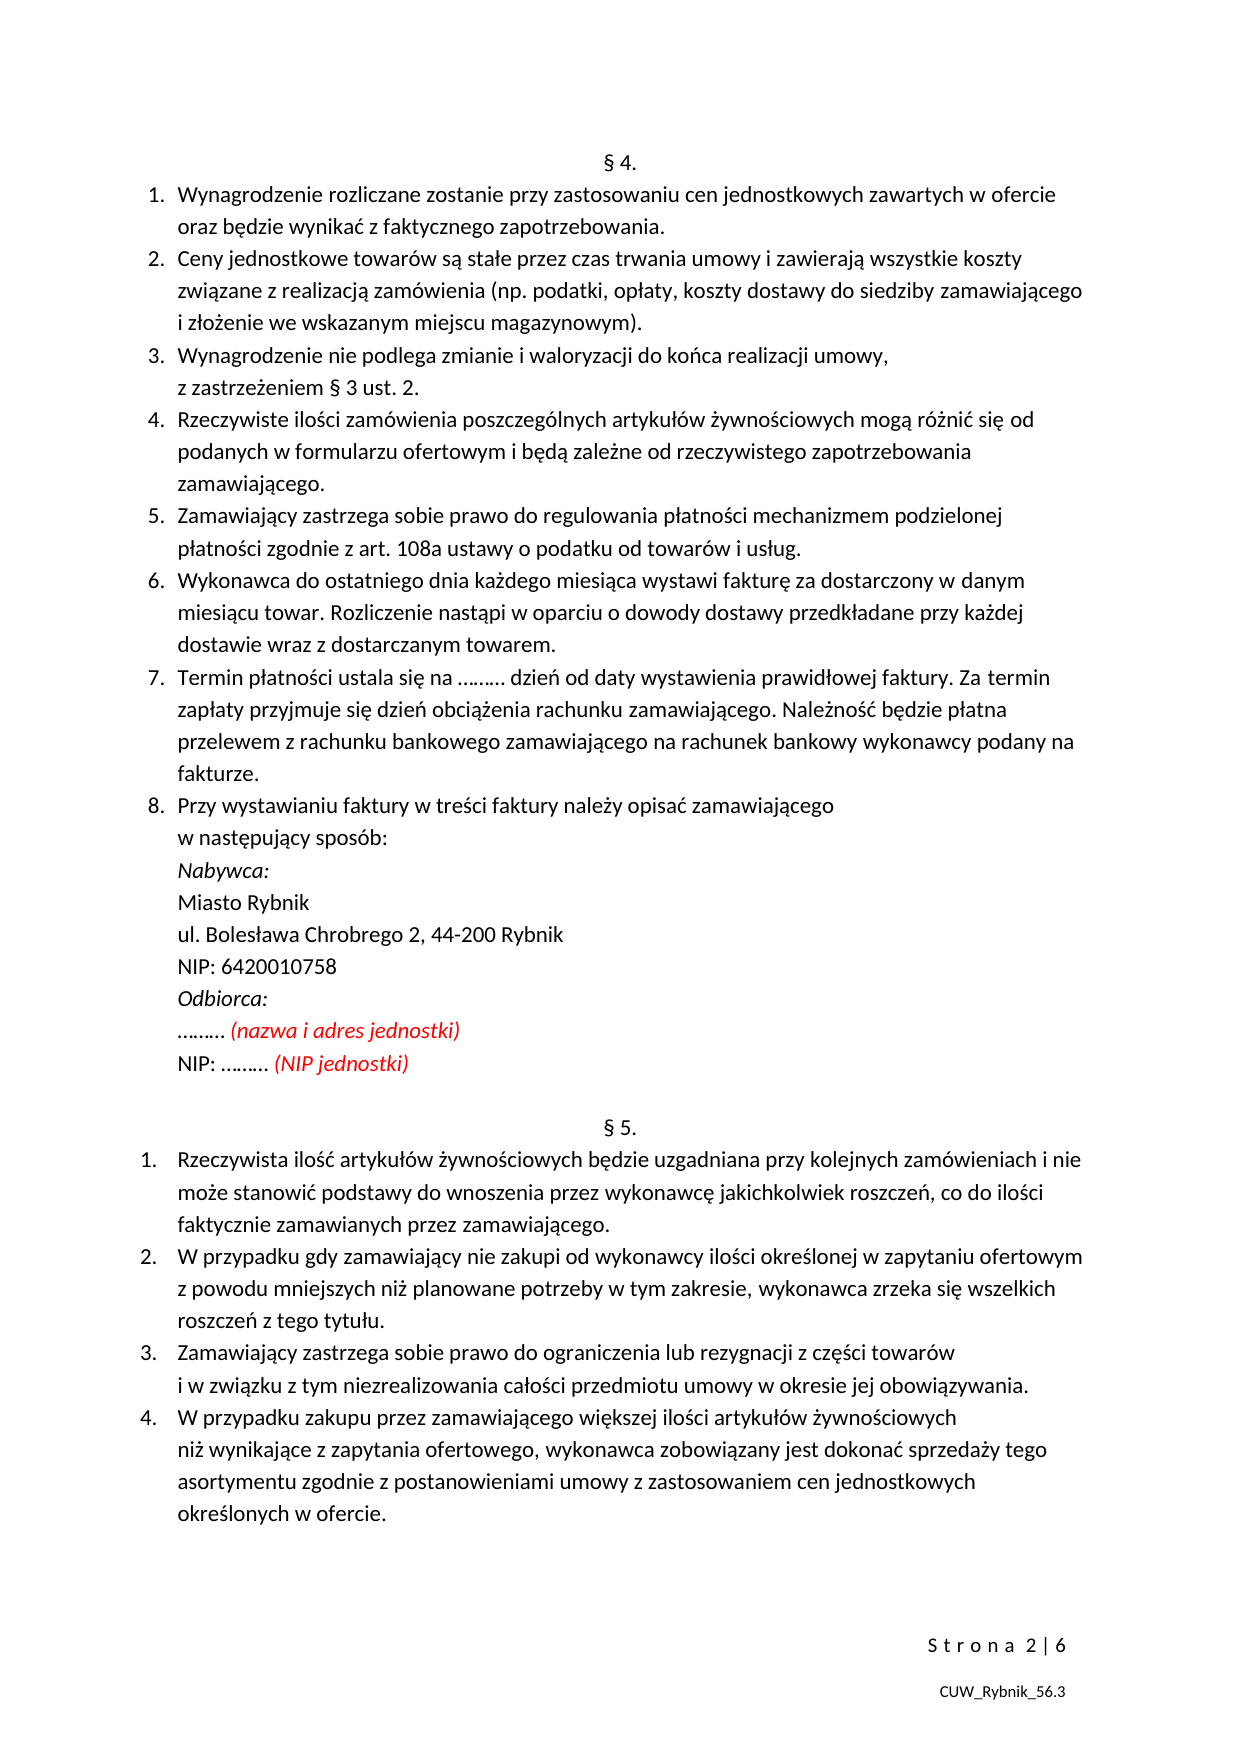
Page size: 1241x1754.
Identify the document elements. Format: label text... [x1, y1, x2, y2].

text NIP: 6420010758 [177, 952, 1093, 980]
list Rzeczywista ilość artykułów żywnościowych będzie uzgadniana przy kolejnych zamówieniach i nie może stanowić podstawy do wnoszenia przez wykonawcę jakichkolwiek roszczeń, co do ilości faktycznie zamawianych przez zamawiającego. [140, 1145, 1093, 1238]
list Rzeczywiste ilości zamówienia poszczególnych artykułów żywnościowych mogą różnić się od podanych w formularzu ofertowym i będą zależne od rzeczywistego zapotrzebowania zamawiającego. [148, 405, 1093, 497]
list Przy wystawianiu faktury w treści faktury należy opisać zamawiającego w następujący sposób: [148, 791, 1093, 852]
list W przypadku zakupu przez zamawiającego większej ilości artykułów żywnościowych niż wynikające z zapytania ofertowego, wykonawca zobowiązany jest dokonać sprzedaży tego asortymentu zgodnie z postanowieniami umowy z zastosowaniem cen jednostkowych określonych w ofercie. [140, 1403, 1093, 1527]
list Zamawiający zastrzega sobie prawo do regulowania płatności mechanizmem podzielonej płatności zgodnie z art. 108a ustawy o podatku od towarów i usług. [148, 502, 1093, 562]
text Odbiorca: [177, 984, 1093, 1012]
text § 5. [148, 1113, 1093, 1141]
list Wynagrodzenie rozliczane zostanie przy zastosowaniu cen jednostkowych zawartych w ofercie oraz będzie wynikać z faktycznego zapotrzebowania. [148, 180, 1093, 240]
text ……… (nazwa i adres jednostki) [177, 1017, 1093, 1045]
list Wynagrodzenie nie podlega zmianie i waloryzacji do końca realizacji umowy, z zastrzeżeniem § 3 ust. 2. [148, 341, 1093, 401]
list Zamawiający zastrzega sobie prawo do ograniczenia lub rezygnacji z części towarów i w związku z tym niezrealizowania całości przedmiotu umowy w okresie jej obowiązywania. [140, 1338, 1093, 1399]
list W przypadku gdy zamawiający nie zakupi od wykonawcy ilości określonej w zapytaniu ofertowym z powodu mniejszych niż planowane potrzeby w tym zakresie, wykonawca zrzeka się wszelkich roszczeń z tego tytułu. [140, 1242, 1093, 1334]
list Termin płatności ustala się na ……… dzień od daty wystawienia prawidłowej faktury. Za termin zapłaty przyjmuje się dzień obciążenia rachunku zamawiającego. Należność będzie płatna przelewem z rachunku bankowego zamawiającego na rachunek bankowy wykonawcy podany na fakturze. [148, 663, 1093, 787]
text Miasto Rybnik [177, 888, 1093, 916]
list Wykonawca do ostatniego dnia każdego miesiąca wystawi fakturę za dostarczony w danym miesiącu towar. Rozliczenie nastąpi w oparciu o dowody dostawy przedkładane przy każdej dostawie wraz z dostarczanym towarem. [148, 566, 1093, 658]
text NIP: ……… (NIP jednostki) [177, 1049, 1093, 1077]
text § 4. [148, 148, 1093, 176]
text Nabywca: [177, 856, 1093, 884]
list Ceny jednostkowe towarów są stałe przez czas trwania umowy i zawierają wszystkie koszty związane z realizacją zamówienia (np. podatki, opłaty, koszty dostawy do siedziby zamawiającego i złożenie we wskazanym miejscu magazynowym). [148, 244, 1093, 337]
text ul. Bolesława Chrobrego 2, 44-200 Rybnik [177, 920, 1093, 948]
